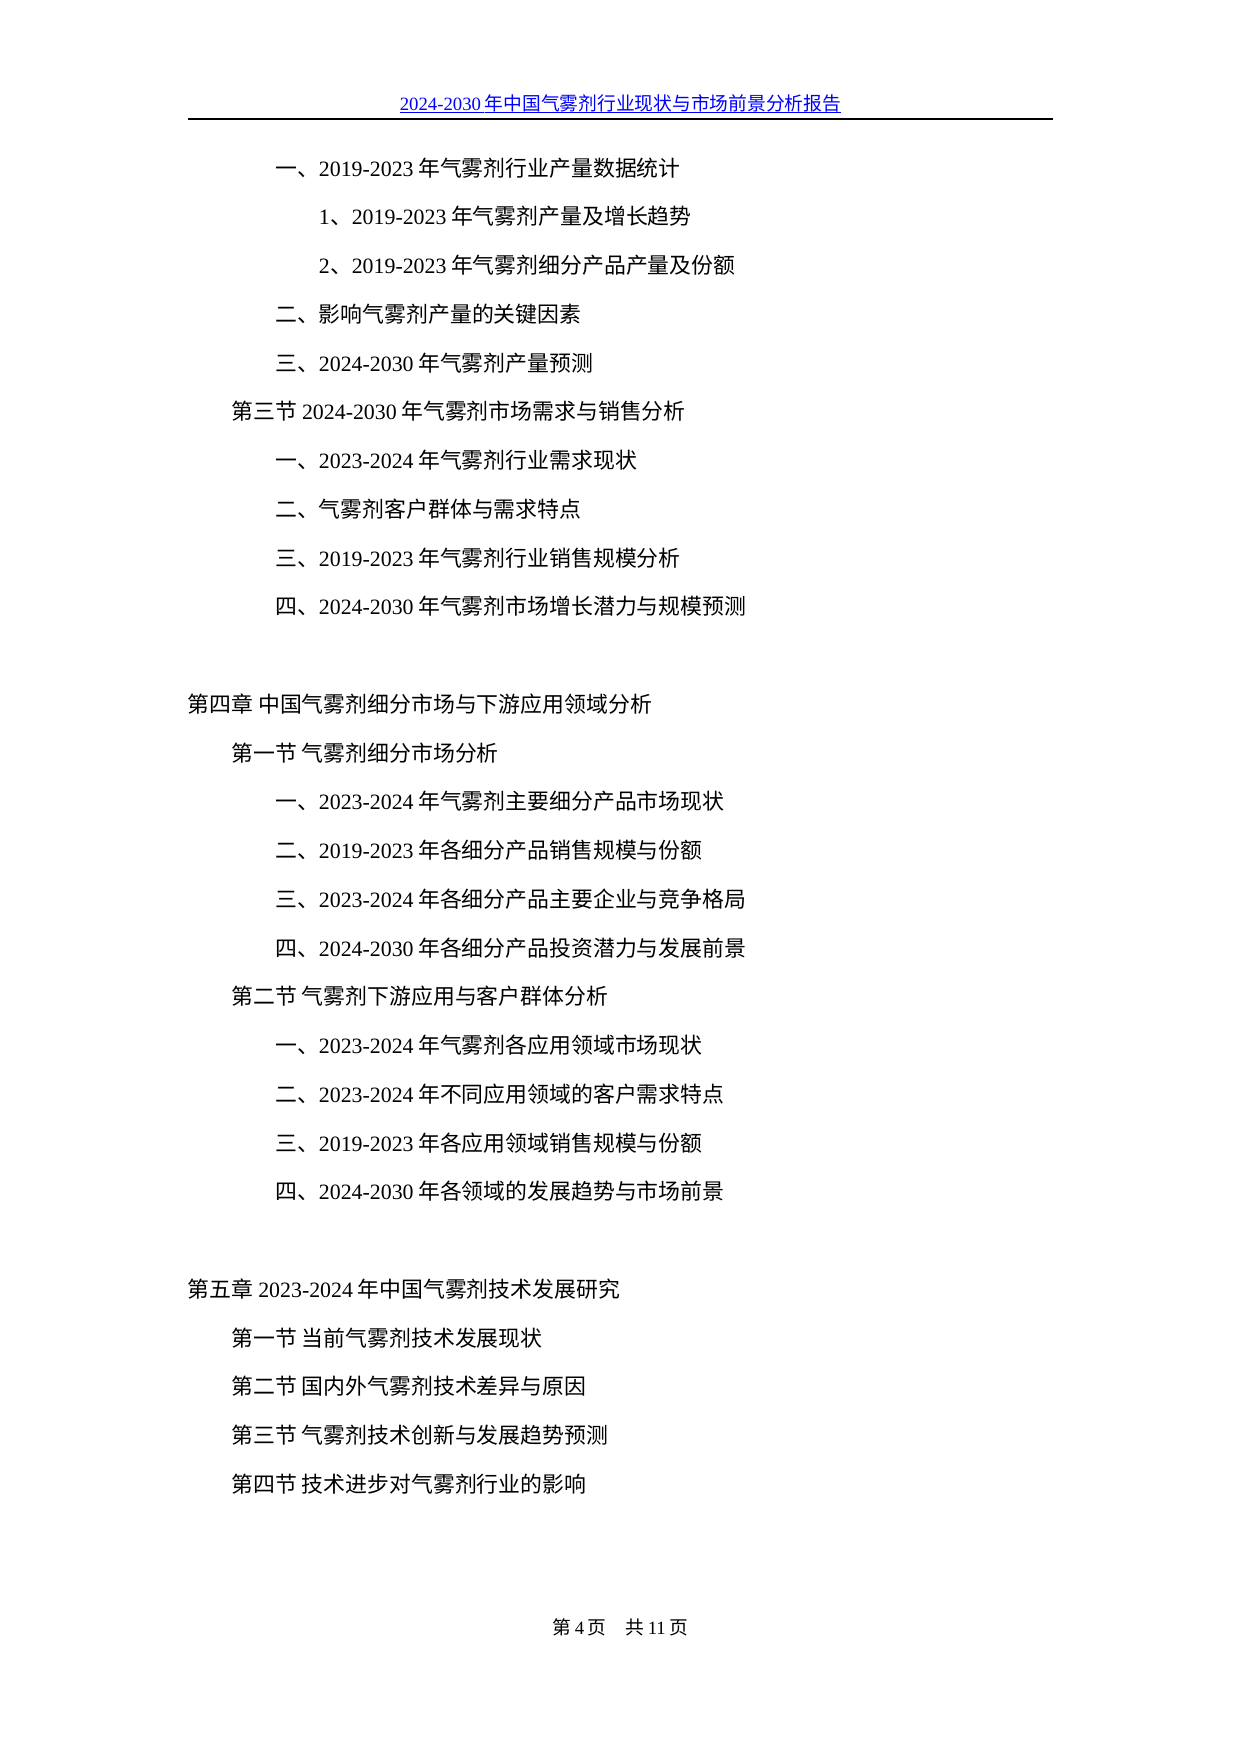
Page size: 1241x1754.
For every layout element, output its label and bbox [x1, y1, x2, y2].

text [187, 150, 1053, 1499]
